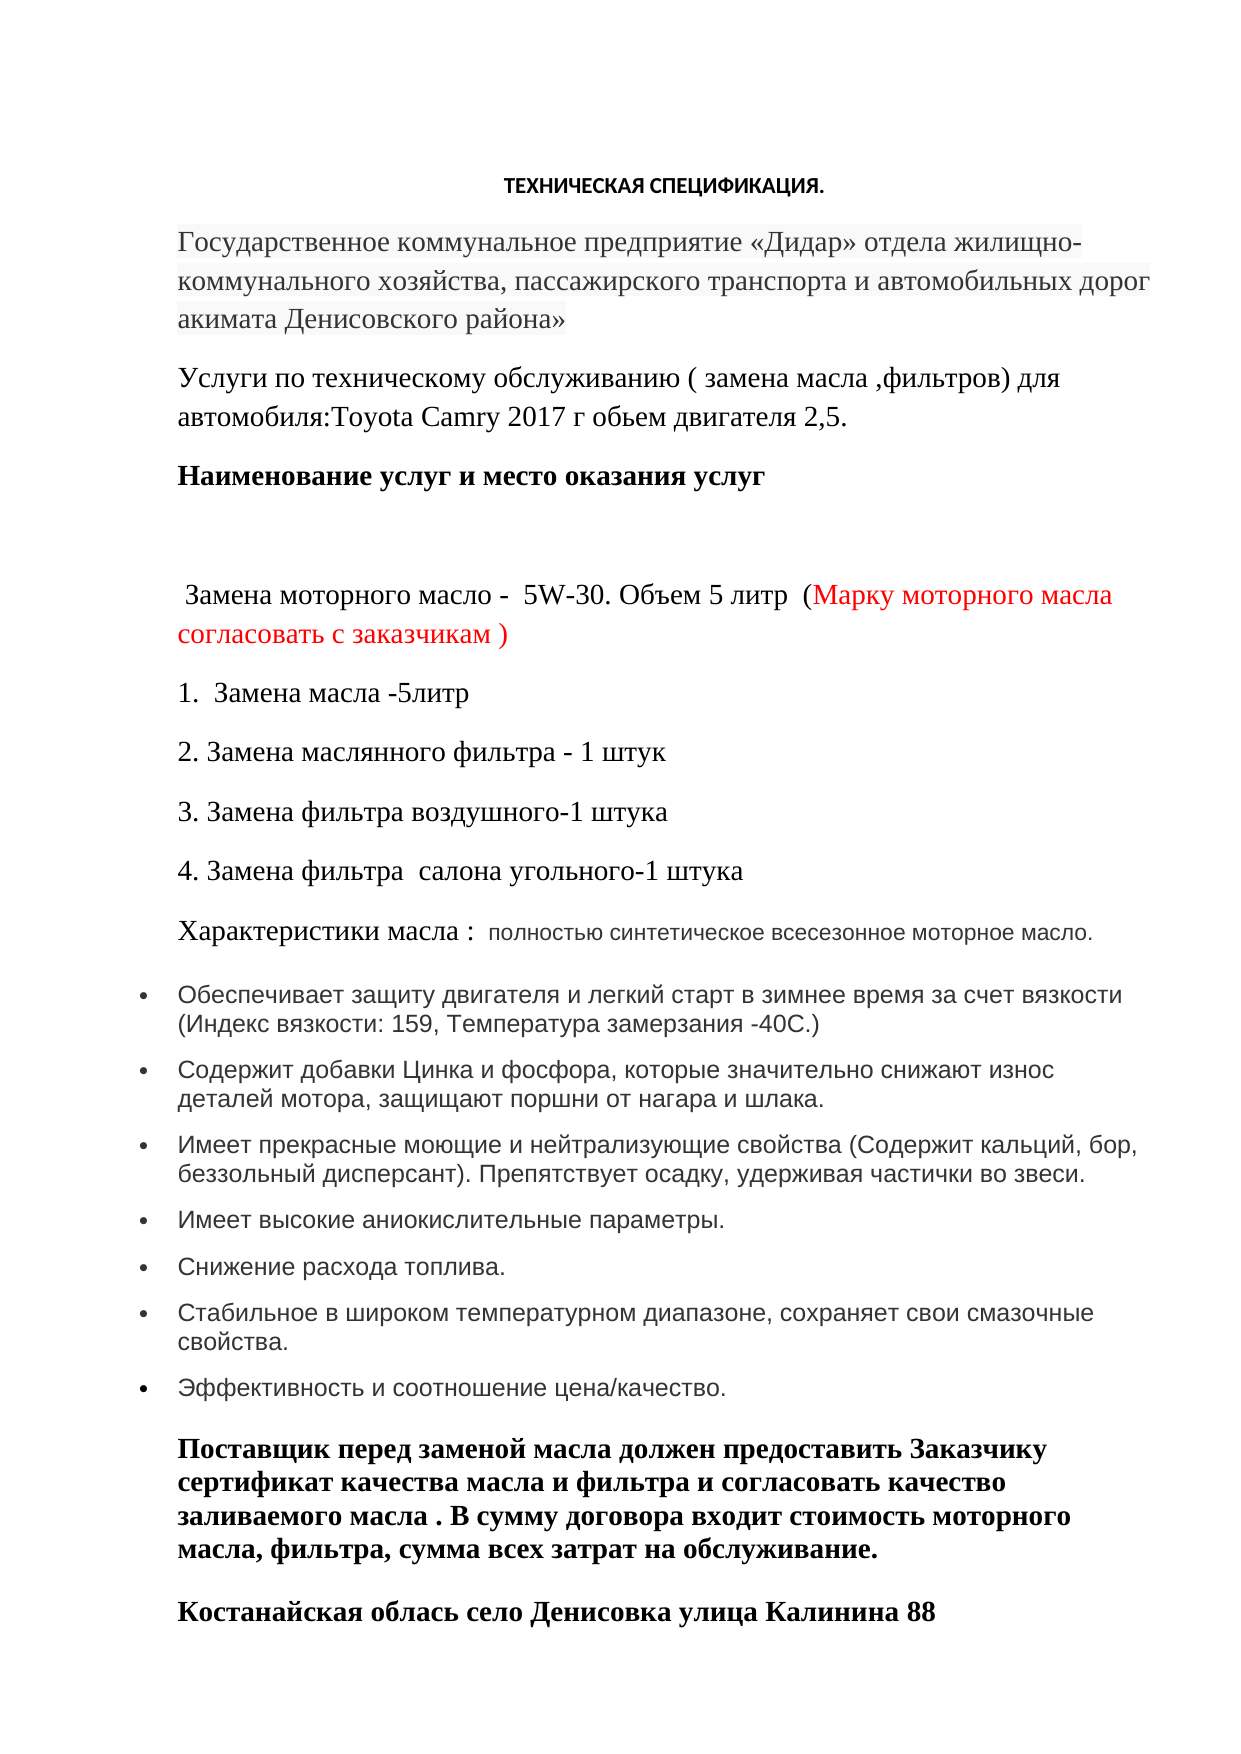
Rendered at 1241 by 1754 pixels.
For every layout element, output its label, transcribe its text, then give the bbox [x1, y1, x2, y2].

text ТЕХНИЧЕСКАЯ СПЕЦИФИКАЦИЯ. [177, 171, 1152, 199]
text Поставщик перед заменой масла должен предоставить Заказчику сертификат качества масла и фильтра и согласовать качество заливаемого масла . В сумму договора входит стоимость моторного масла, фильтра, сумма всех затрат на обслуживание. [177, 1431, 1152, 1565]
text Замена моторного масло - 5W-30. Объем 5 литр (Марку моторного масла согласовать с заказчикам ) [177, 577, 1152, 649]
list Имеет прекрасные моющие и нейтрализующие свойства (Содержит кальций, бор, беззольный дисперсант). Препятствует осадку, удерживая частички во звеси. [140, 1130, 1152, 1188]
text Государственное коммунальное предприятие «Дидар» отдела жилищно-коммунального хозяйства, пассажирского транспорта и автомобильных дорог акимата Денисовского района» [177, 224, 1152, 335]
list Имеет высокие аниокислительные параметры. [140, 1205, 1152, 1234]
text Костанайская облась село Денисовка улица Калинина 88 [177, 1594, 1152, 1628]
text 3. Замена фильтра воздушного-1 штука [177, 794, 1152, 827]
text Наименование услуг и место оказания услуг [177, 458, 1152, 492]
text Услуги по техническому обслуживанию ( замена масла ,фильтров) для автомобиля:Toyota Camry 2017 г обьем двигателя 2,5. [177, 361, 1152, 433]
list Обеспечивает защиту двигателя и легкий старт в зимнее время за счет вязкости (Индекс вязкости: 159, Температура замерзания -40C.) [140, 980, 1152, 1038]
text Характеристики масла : полностью синтетическое всесезонное моторное масло. [177, 913, 1152, 946]
text 2. Замена маслянного фильтра - 1 штук [177, 734, 1152, 768]
list Cнижение расхода топлива. [140, 1252, 1152, 1280]
list Эффективность и соотношение цена/качество. [140, 1373, 1152, 1402]
list Стабильное в широком температурном диапазоне, сохраняет свои смазочные свойства. [140, 1298, 1152, 1355]
list Содержит добавки Цинка и фосфора, которые значительно снижают износ деталей мотора, защищают поршни от нагара и шлака. [140, 1055, 1152, 1113]
text 1. Замена масла -5литр [177, 675, 1152, 709]
text 4. Замена фильтра салона угольного-1 штука [177, 853, 1152, 887]
